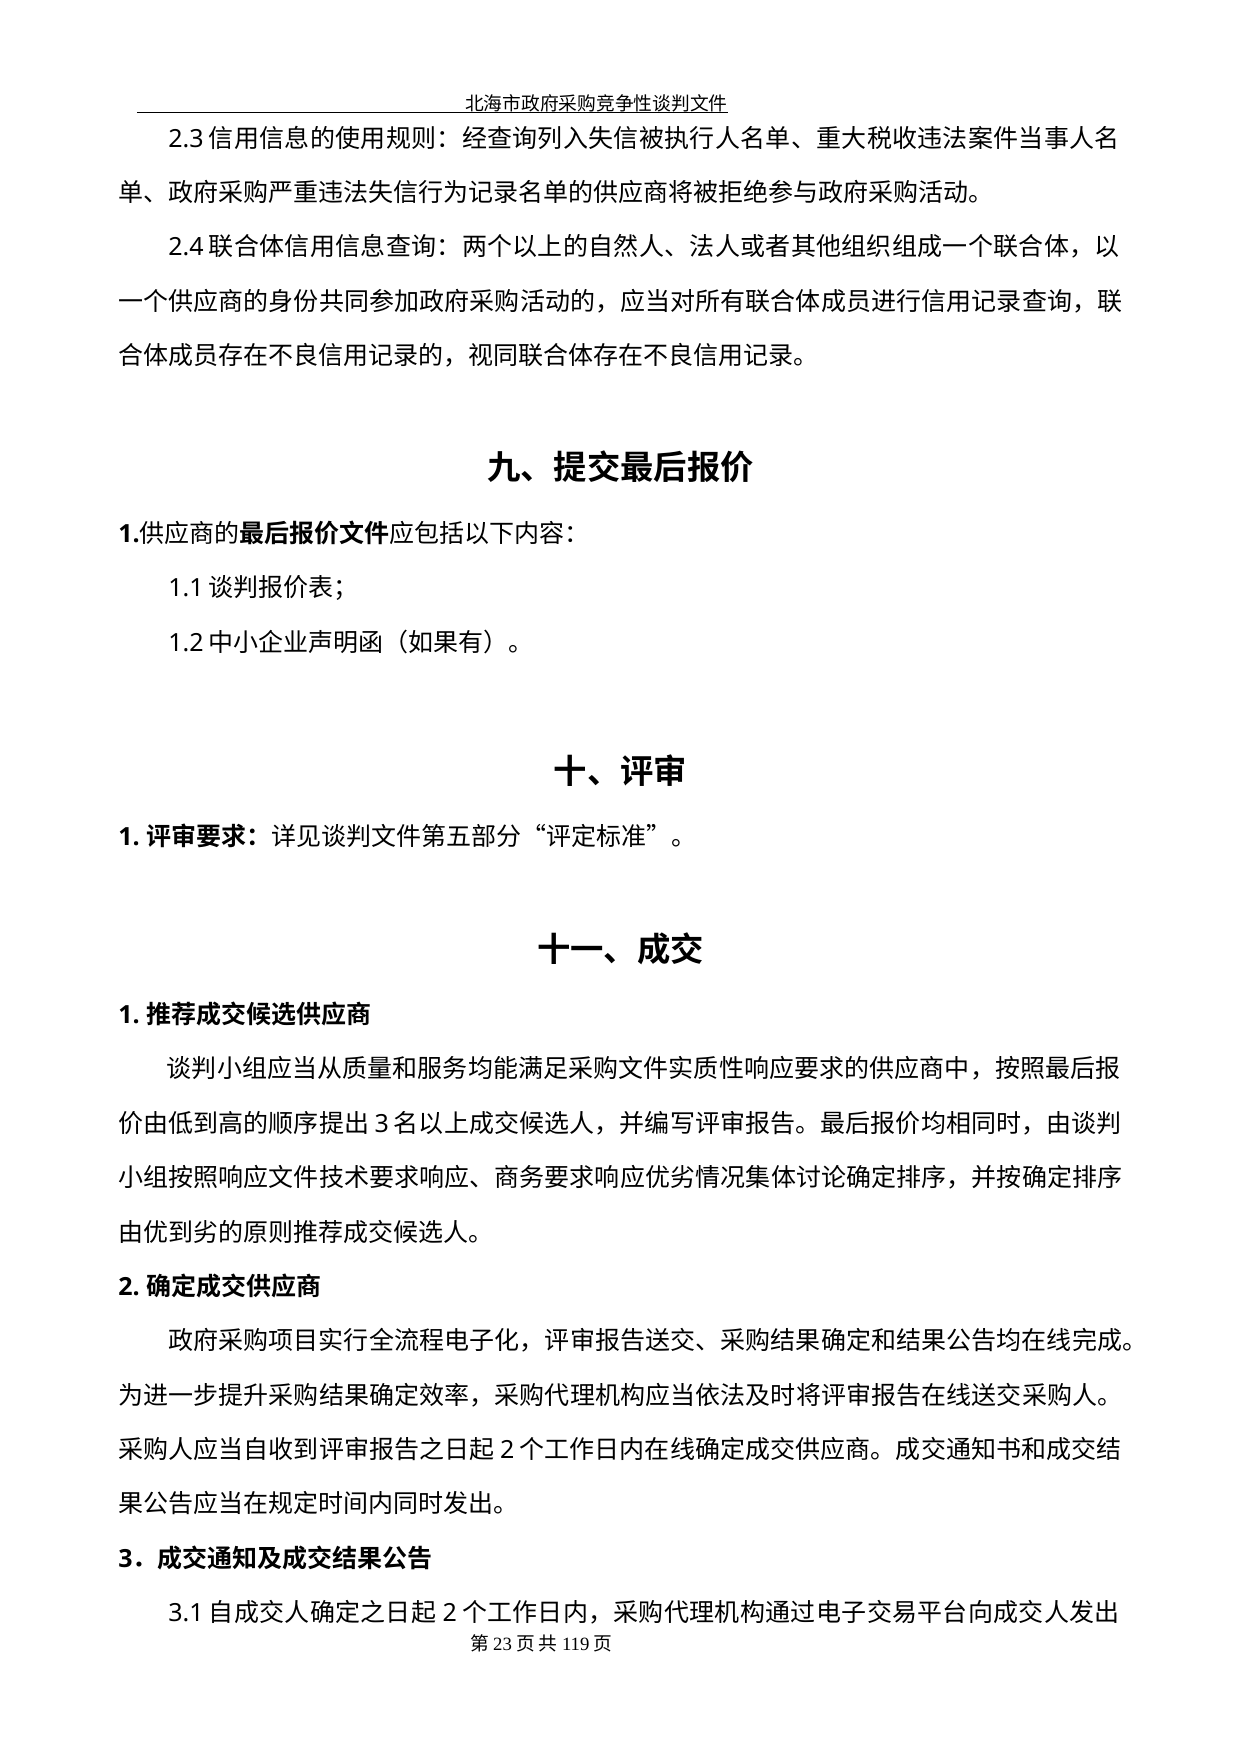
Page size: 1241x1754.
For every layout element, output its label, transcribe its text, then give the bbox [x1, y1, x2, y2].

text 2.3信用信息的使用规则：经查询列入失信被执行人名单、重大税收违法案件当事人名单、政府采购严重违法失信行为记录名单的供应商将被拒绝参与政府采购活动。 [118, 118, 1122, 209]
text 2.4联合体信用信息查询：两个以上的自然人、法人或者其他组织组成一个联合体，以一个供应商的身份共同参加政府采购活动的，应当对所有联合体成员进行信用记录查询，联合体成员存在不良信用记录的，视同联合体存在不良信用记录。 [118, 227, 1122, 372]
text 3．成交通知及成交结果公告 [118, 1538, 1122, 1574]
text 九、提交最后报价 [118, 441, 1122, 489]
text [118, 1593, 1122, 1629]
text 谈判小组应当从质量和服务均能满足采购文件实质性响应要求的供应商中，按照最后报价由低到高的顺序提出3名以上成交候选人，并编写评审报告。最后报价均相同时，由谈判小组按照响应文件技术要求响应、商务要求响应优劣情况集体讨论确定排序，并按确定排序由优到劣的原则推荐成交候选人。 [118, 1049, 1122, 1248]
text 1.2中小企业声明函（如果有）。 [118, 622, 1122, 658]
text 1.1谈判报价表； [118, 568, 1122, 604]
text 1. 评审要求：详见谈判文件第五部分“评定标准”。 [118, 817, 1122, 853]
text 十、评审 [118, 744, 1122, 793]
text 2. 确定成交供应商 [118, 1266, 1122, 1303]
text 1. 推荐成交候选供应商 [118, 994, 1122, 1031]
text 十一、成交 [118, 922, 1122, 971]
text 1.供应商的最后报价文件应包括以下内容： [118, 513, 1122, 549]
text 政府采购项目实行全流程电子化，评审报告送交、采购结果确定和结果公告均在线完成。为进一步提升采购结果确定效率，采购代理机构应当依法及时将评审报告在线送交采购人。采购人应当自收到评审报告之日起2个工作日内在线确定成交供应商。成交通知书和成交结果公告应当在规定时间内同时发出。 [118, 1321, 1122, 1520]
